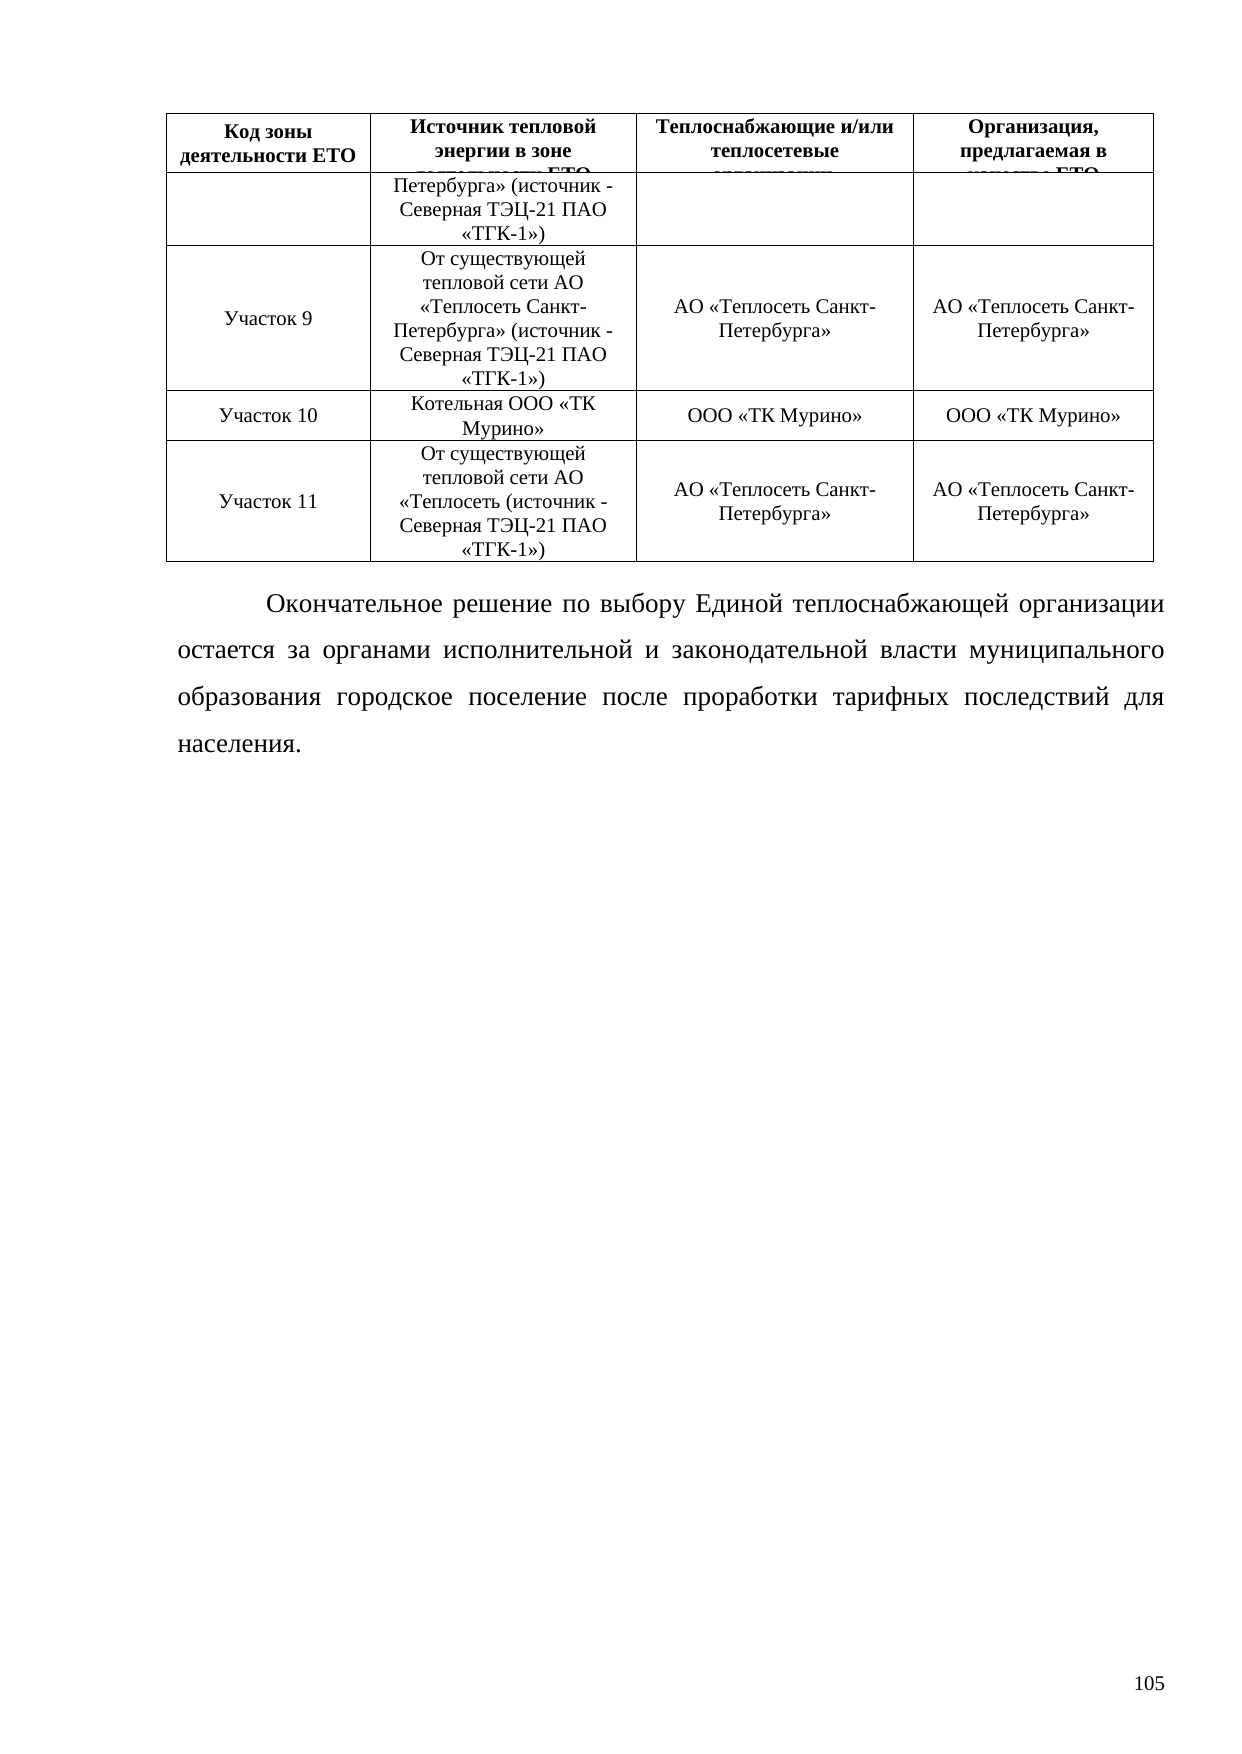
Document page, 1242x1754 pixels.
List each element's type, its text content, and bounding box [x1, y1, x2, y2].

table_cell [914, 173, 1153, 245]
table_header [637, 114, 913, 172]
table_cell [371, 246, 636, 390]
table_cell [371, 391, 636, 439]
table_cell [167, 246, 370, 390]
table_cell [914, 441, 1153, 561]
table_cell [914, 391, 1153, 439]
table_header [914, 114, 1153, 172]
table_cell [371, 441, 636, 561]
text Окончательное решение по выбору Единой теплоснабжающей организации остается за органами исполнительной и законодательной власти муниципального образования городское поселение после проработки тарифных последствий для населения. [177, 587, 1164, 758]
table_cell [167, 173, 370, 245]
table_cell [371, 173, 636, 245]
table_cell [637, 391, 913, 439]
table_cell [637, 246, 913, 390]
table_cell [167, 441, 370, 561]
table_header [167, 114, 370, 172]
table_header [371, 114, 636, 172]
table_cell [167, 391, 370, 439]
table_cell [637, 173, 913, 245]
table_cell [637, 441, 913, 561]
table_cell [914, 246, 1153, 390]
